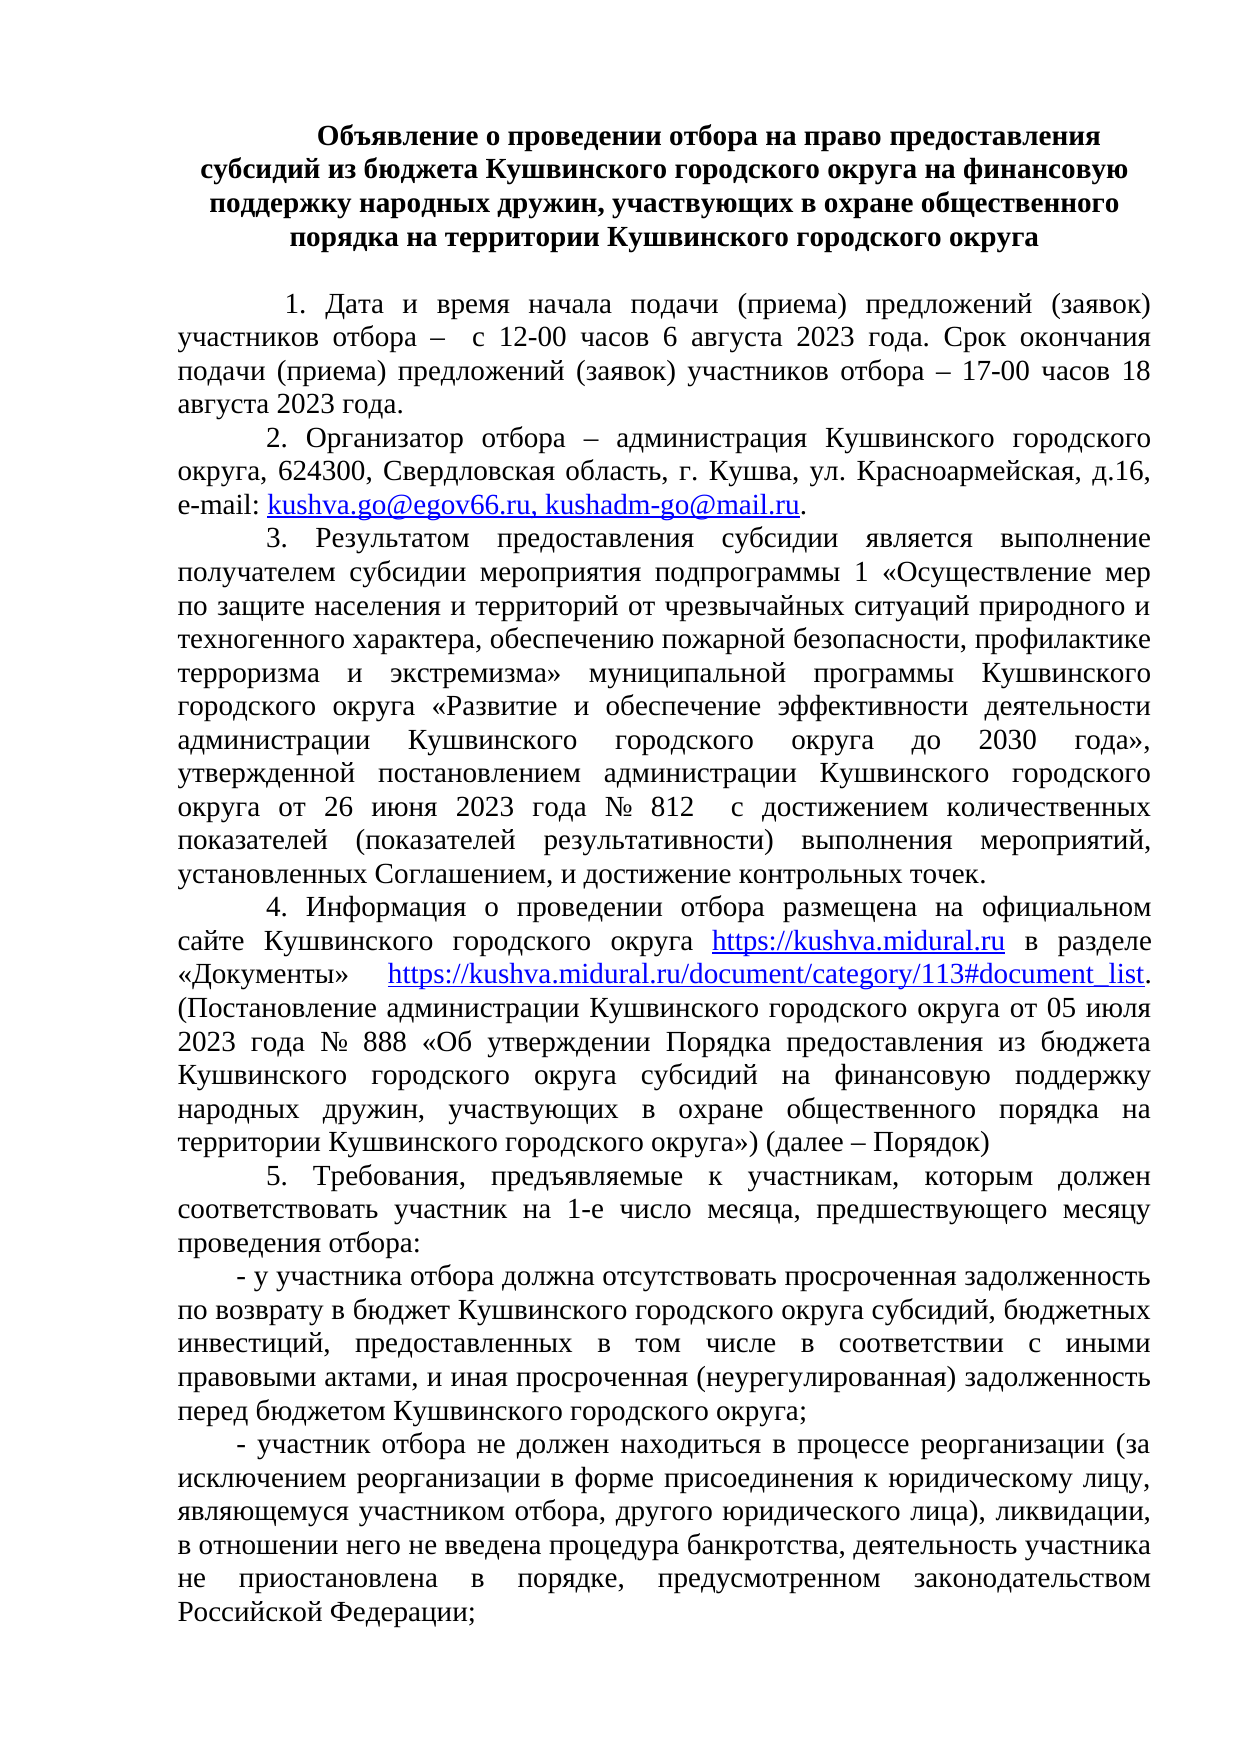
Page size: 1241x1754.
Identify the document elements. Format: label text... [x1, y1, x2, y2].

text 5. Требования, предъявляемые к участникам, которым должен соответствовать участник на 1-е число месяца, предшествующего месяцу проведения отбора: [177, 1158, 1152, 1258]
text 2. Организатор отбора – администрация Кушвинского городского округа, 624300, Свердловская область, г. Кушва, ул. Красноармейская, д.16, e-mail: kushva.go@egov66.ru, kushadm-go@mail.ru. [177, 420, 1152, 521]
text 3. Результатом предоставления субсидии является выполнение получателем субсидии мероприятия подпрограммы 1 «Осуществление мер по защите населения и территорий от чрезвычайных ситуаций природного и техногенного характера, обеспечению пожарной безопасности, профилактике терроризма и экстремизма» муниципальной программы Кушвинского городского округа «Развитие и обеспечение эффективности деятельности администрации Кушвинского городского округа до 2030 года», утвержденной постановлением администрации Кушвинского городского округа от 26 июня 2023 года № 812 с достижением количественных показателей (показателей результативности) выполнения мероприятий, установленных Соглашением, и достижение контрольных точек. [177, 521, 1152, 889]
text - участник отбора не должен находиться в процессе реорганизации (за исключением реорганизации в форме присоединения к юридическому лицу, являющемуся участником отбора, другого юридического лица), ликвидации, в отношении него не введена процедура банкротства, деятельность участника не приостановлена в порядке, предусмотренном законодательством Российской Федерации; [177, 1426, 1152, 1627]
text Объявление о проведении отбора на право предоставления субсидий из бюджета Кушвинского городского округа на финансовую поддержку народных дружин, участвующих в охране общественного порядка на территории Кушвинского городского округа [177, 118, 1152, 252]
text 4. Информация о проведении отбора размещена на официальном сайте Кушвинского городского округа https://kushva.midural.ru в разделе «Документы» https://kushva.midural.ru/document/category/113#document_list. (Постановление администрации Кушвинского городского округа от 05 июля 2023 года № 888 «Об утверждении Порядка предоставления из бюджета Кушвинского городского округа субсидий на финансовую поддержку народных дружин, участвующих в охране общественного порядка на территории Кушвинского городского округа») (далее – Порядок) [177, 889, 1152, 1158]
text - у участника отбора должна отсутствовать просроченная задолженность по возврату в бюджет Кушвинского городского округа субсидий, бюджетных инвестиций, предоставленных в том числе в соответствии с иными правовыми актами, и иная просроченная (неурегулированная) задолженность перед бюджетом Кушвинского городского округа; [177, 1258, 1152, 1426]
text 1. Дата и время начала подачи (приема) предложений (заявок) участников отбора – с 12-00 часов 6 августа 2023 года. Срок окончания подачи (приема) предложений (заявок) участников отбора – 17-00 часов 18 августа 2023 года. [177, 286, 1152, 420]
